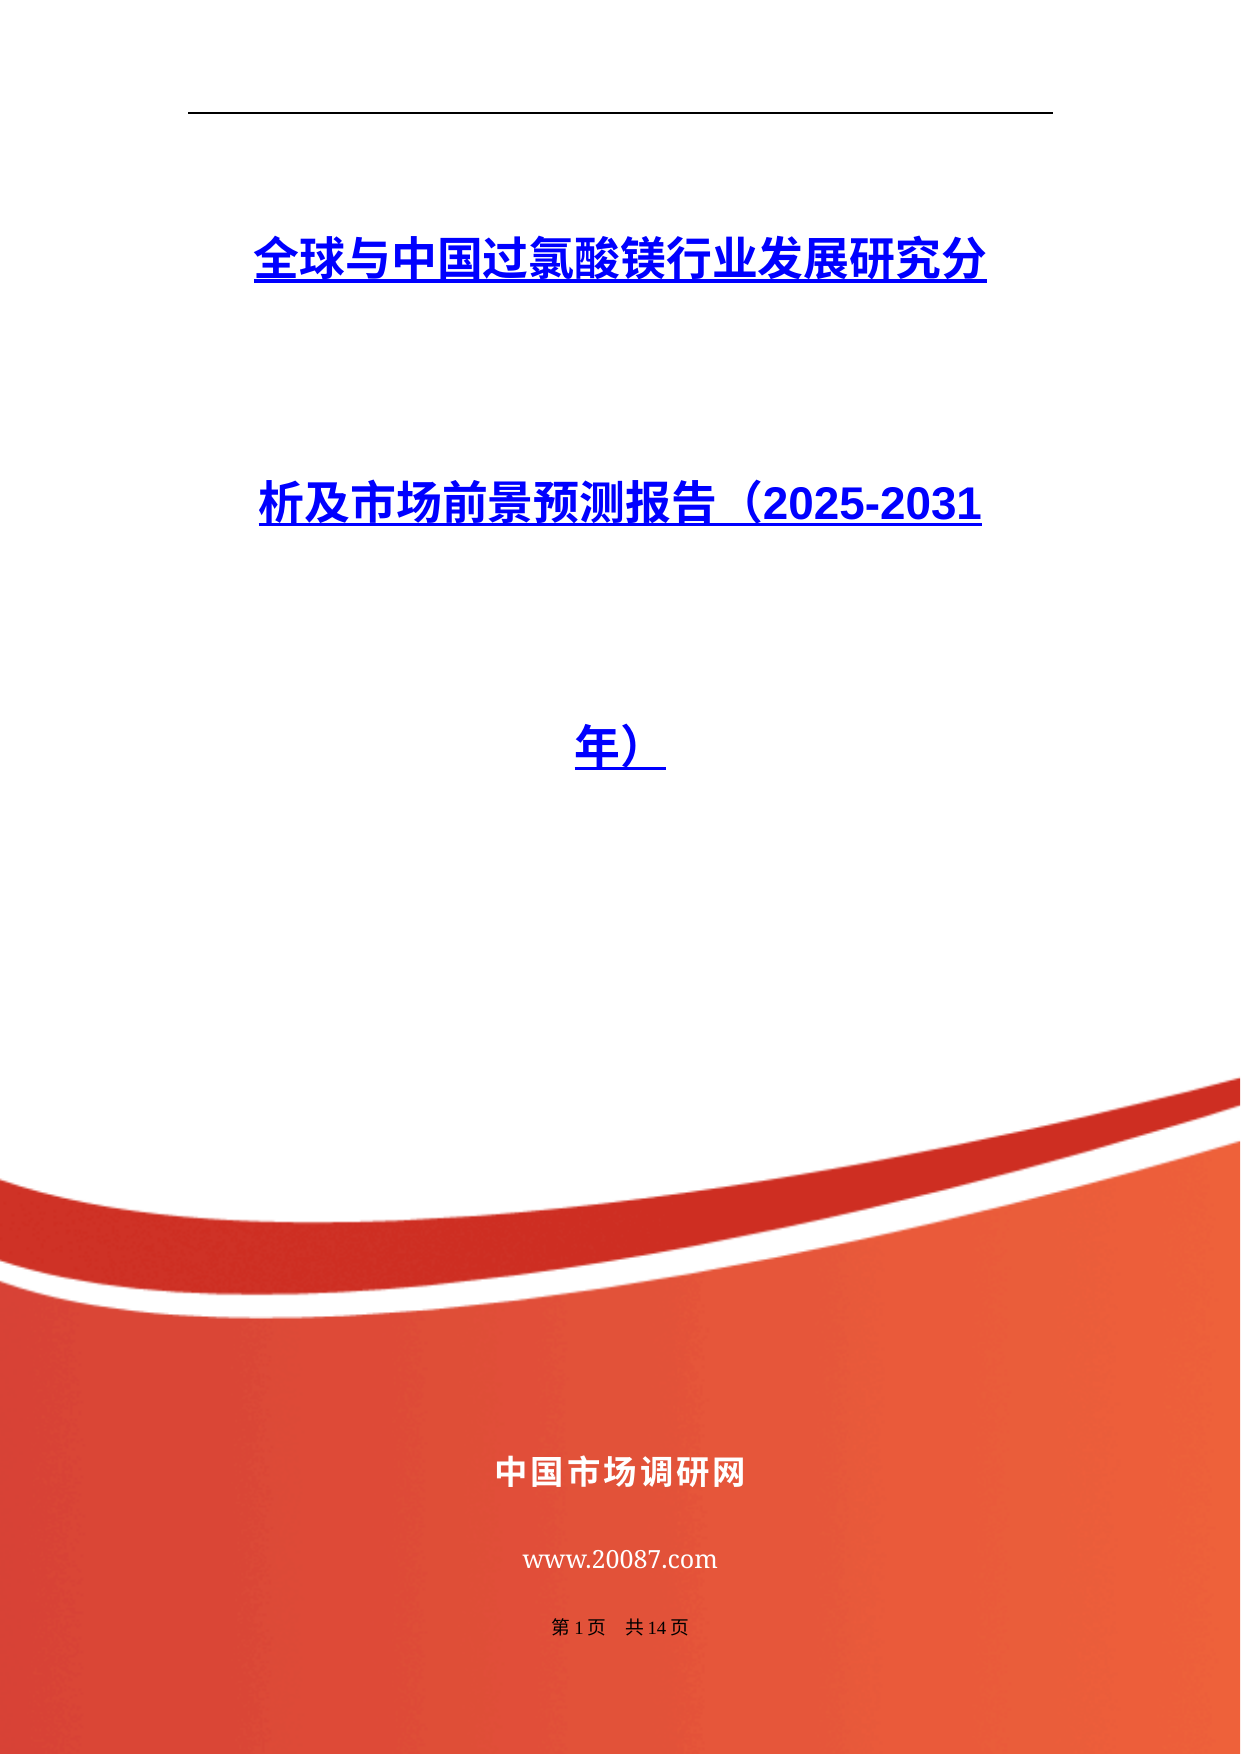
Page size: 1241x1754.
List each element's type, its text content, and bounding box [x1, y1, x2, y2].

picture [0, 1006, 1241, 1754]
text www.20087.com [187, 1526, 1053, 1591]
subtitle 中国市场调研网 [187, 1437, 1053, 1502]
table_header 全球与中国过氯酸镁行业发展研究分析及市场前景预测报告（2025-2031年） [188, 207, 1053, 871]
